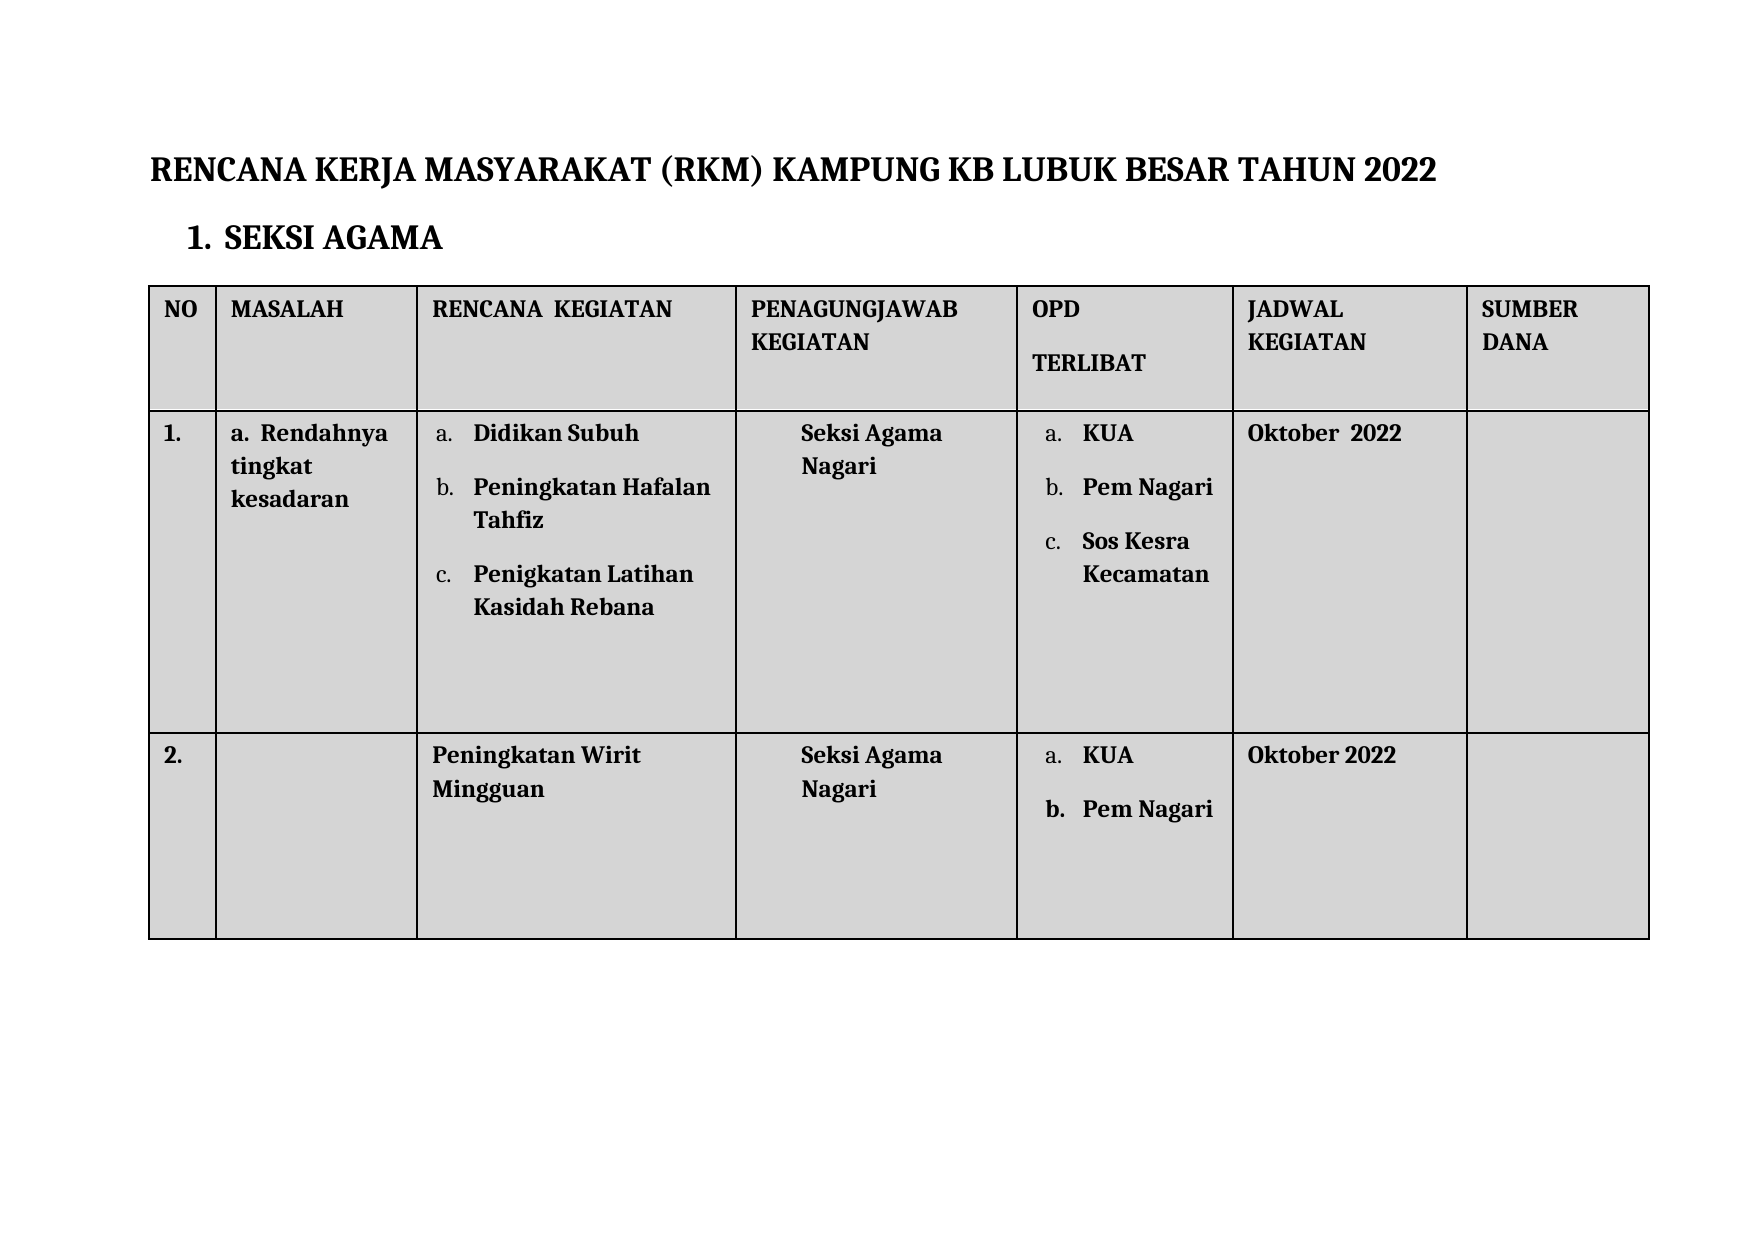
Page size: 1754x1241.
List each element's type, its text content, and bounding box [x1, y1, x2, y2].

table_cell Seksi Agama Nagari [737, 734, 1016, 938]
table_cell [217, 734, 416, 938]
table_cell Seksi Agama Nagari [737, 412, 1016, 732]
table_cell [1468, 412, 1648, 732]
table_cell Oktober 2022 [1234, 734, 1466, 938]
table_cell 1. [150, 412, 215, 732]
list SEKSI AGAMA [187, 218, 1604, 258]
table_header SUMBER DANA [1468, 287, 1648, 409]
table_cell Didikan Subuh Peningkatan Hafalan Tahfiz Penigkatan Latihan Kasidah Rebana [418, 412, 735, 732]
table_header PENAGUNGJAWAB KEGIATAN [737, 287, 1016, 409]
table_header RENCANA KEGIATAN [418, 287, 735, 409]
table_cell KUA Pem Nagari [1018, 734, 1232, 938]
table_header JADWAL KEGIATAN [1234, 287, 1466, 409]
table_cell KUA Pem Nagari Sos Kesra Kecamatan [1018, 412, 1232, 732]
table_header MASALAH [217, 287, 416, 409]
table_cell [1468, 734, 1648, 938]
table_cell 2. [150, 734, 215, 938]
table_header NO [150, 287, 215, 409]
table_cell a. Rendahnya tingkat kesadaran [217, 412, 416, 732]
table_cell Oktober 2022 [1234, 412, 1466, 732]
table_cell Peningkatan Wirit Mingguan [418, 734, 735, 938]
table_header OPD TERLIBAT [1018, 287, 1232, 409]
text RENCANA KERJA MASYARAKAT (RKM) KAMPUNG KB LUBUK BESAR TAHUN 2022 [150, 150, 1604, 191]
